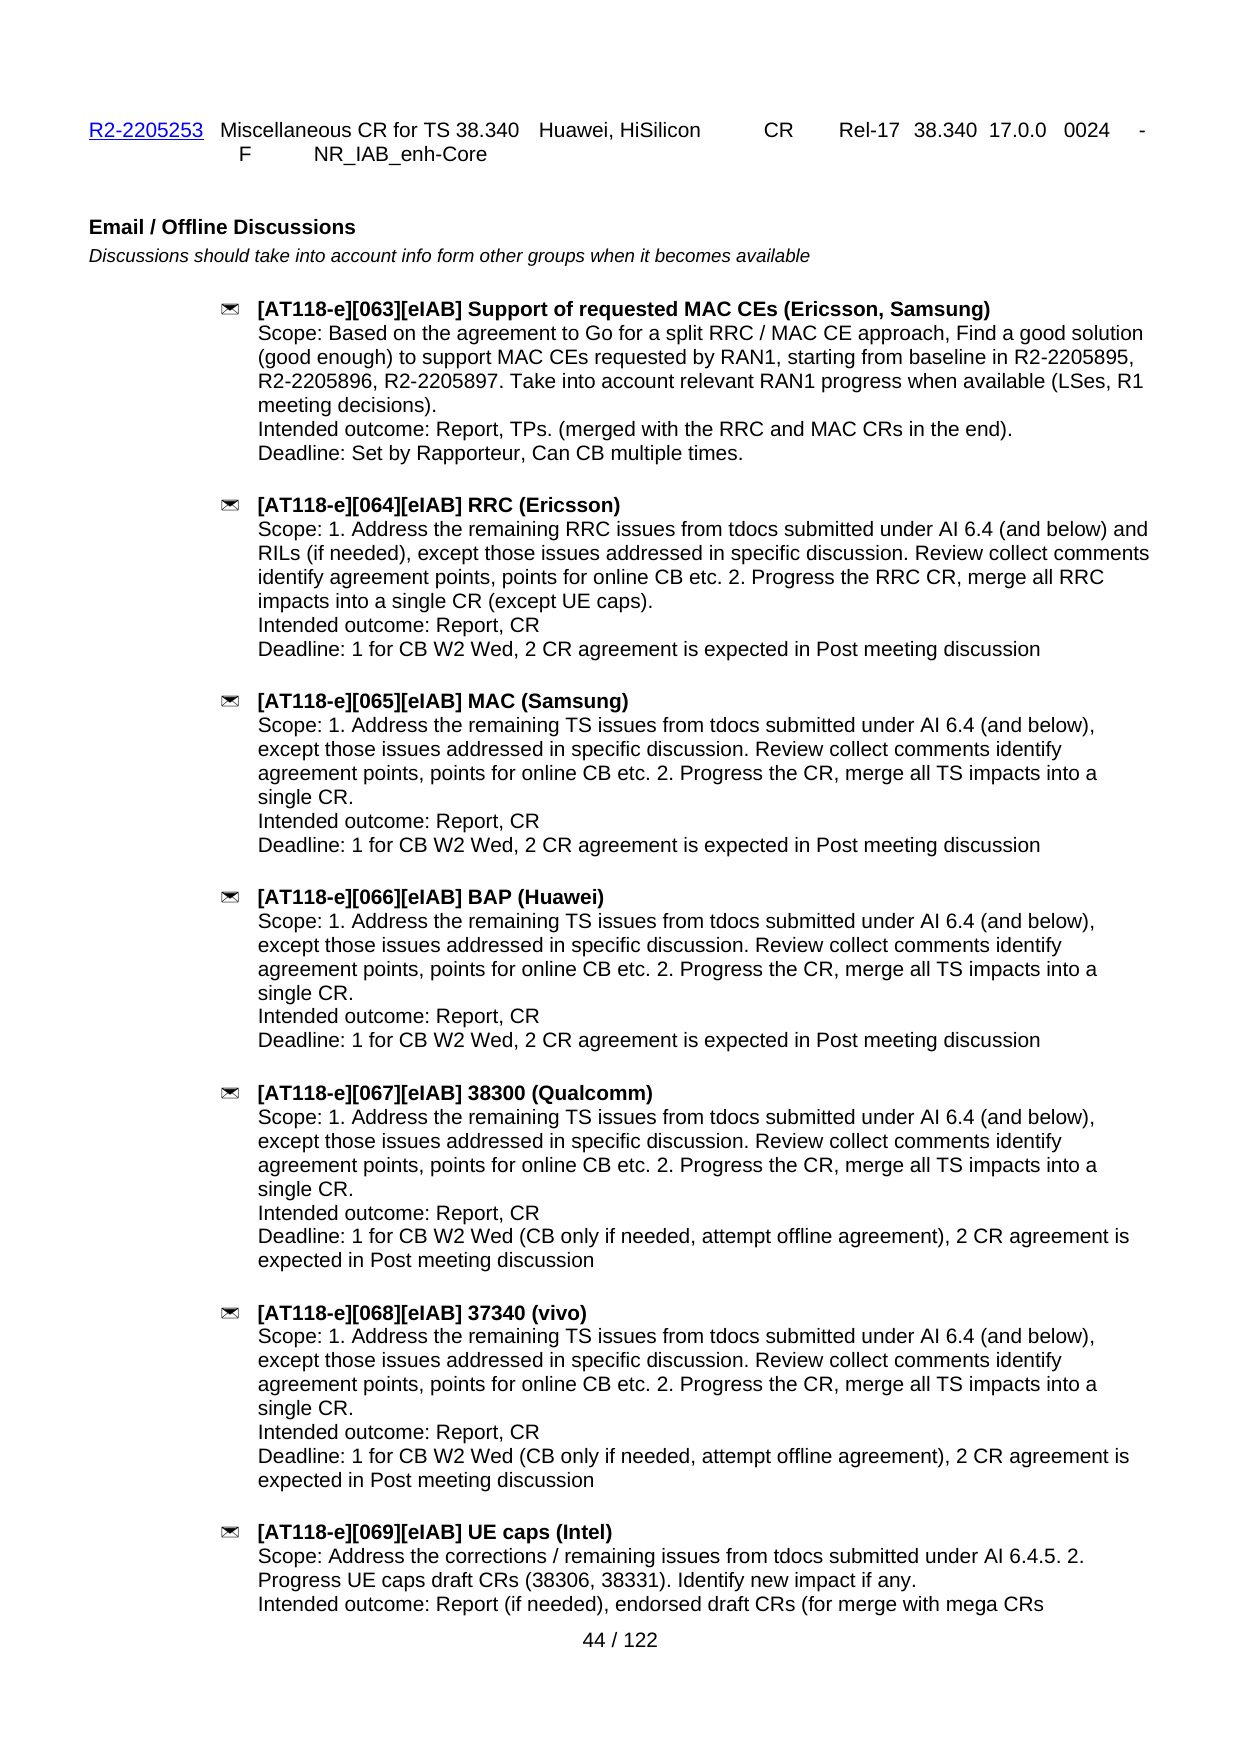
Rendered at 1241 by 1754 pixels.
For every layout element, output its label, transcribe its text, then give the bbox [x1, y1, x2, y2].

text Scope: 1. Address the remaining RRC issues from tdocs submitted under AI 6.4 (and below) and RILs (if needed), except those issues addressed in specific discussion. Review collect comments identify agreement points, points for online CB etc. 2. Progress the RRC CR, merge all RRC impacts into a single CR (except UE caps). [220, 517, 1152, 612]
text Scope: 1. Address the remaining TS issues from tdocs submitted under AI 6.4 (and below), except those issues addressed in specific discussion. Review collect comments identify agreement points, points for online CB etc. 2. Progress the CR, merge all TS impacts into a single CR. [220, 713, 1152, 808]
text Deadline: 1 for CB W2 Wed (CB only if needed, attempt offline agreement), 2 CR agreement is expected in Post meeting discussion [220, 1224, 1152, 1272]
text Scope: Based on the agreement to Go for a split RRC / MAC CE approach, Find a good solution (good enough) to support MAC CEs requested by RAN1, starting from baseline in R2-2205895, R2-2205896, R2-2205897. Take into account relevant RAN1 progress when available (LSes, R1 meeting decisions). [220, 321, 1152, 417]
text Deadline: 1 for CB W2 Wed, 2 CR agreement is expected in Post meeting discussion [220, 1028, 1152, 1052]
text [AT118-e][066][eIAB] BAP (Huawei) [220, 884, 1152, 908]
text [AT118-e][068][eIAB] 37340 (vivo) [220, 1300, 1152, 1324]
text Email / Offline Discussions [89, 215, 1152, 239]
text Deadline: 1 for CB W2 Wed, 2 CR agreement is expected in Post meeting discussion [220, 832, 1152, 856]
text Intended outcome: Report, CR [220, 808, 1152, 832]
text Discussions should take into account info form other groups when it becomes available [89, 245, 1152, 267]
text Intended outcome: Report, CR [220, 1004, 1152, 1028]
text Scope: 1. Address the remaining TS issues from tdocs submitted under AI 6.4 (and below), except those issues addressed in specific discussion. Review collect comments identify agreement points, points for online CB etc. 2. Progress the CR, merge all TS impacts into a single CR. [220, 908, 1152, 1004]
title R2-2205253 Miscellaneous CR for TS 38.340 Huawei, HiSilicon CR Rel-17 38.340 17.0.0 0024 - F NR_IAB_enh-Core [89, 118, 1152, 166]
text Scope: 1. Address the remaining TS issues from tdocs submitted under AI 6.4 (and below), except those issues addressed in specific discussion. Review collect comments identify agreement points, points for online CB etc. 2. Progress the CR, merge all TS impacts into a single CR. [220, 1104, 1152, 1200]
text Intended outcome: Report, TPs. (merged with the RRC and MAC CRs in the end). [220, 417, 1152, 441]
text Deadline: 1 for CB W2 Wed, 2 CR agreement is expected in Post meeting discussion [220, 636, 1152, 660]
text [AT118-e][064][eIAB] RRC (Ericsson) [220, 493, 1152, 517]
text [AT118-e][069][eIAB] UE caps (Intel) [220, 1520, 1152, 1544]
text [AT118-e][067][eIAB] 38300 (Qualcomm) [220, 1080, 1152, 1104]
text Intended outcome: Report, CR [220, 612, 1152, 636]
text Scope: Address the corrections / remaining issues from tdocs submitted under AI 6.4.5. 2. Progress UE caps draft CRs (38306, 38331). Identify new impact if any. [220, 1544, 1152, 1592]
text [AT118-e][065][eIAB] MAC (Samsung) [220, 688, 1152, 713]
text Intended outcome: Report, CR [220, 1420, 1152, 1444]
text Scope: 1. Address the remaining TS issues from tdocs submitted under AI 6.4 (and below), except those issues addressed in specific discussion. Review collect comments identify agreement points, points for online CB etc. 2. Progress the CR, merge all TS impacts into a single CR. [220, 1324, 1152, 1420]
text Deadline: Set by Rapporteur, Can CB multiple times. [220, 441, 1152, 464]
text Deadline: 1 for CB W2 Wed (CB only if needed, attempt offline agreement), 2 CR agreement is expected in Post meeting discussion [220, 1444, 1152, 1492]
text Intended outcome: Report, CR [220, 1200, 1152, 1224]
text Intended outcome: Report (if needed), endorsed draft CRs (for merge with mega CRs [220, 1592, 1152, 1616]
text [AT118-e][063][eIAB] Support of requested MAC CEs (Ericsson, Samsung) [220, 297, 1152, 321]
